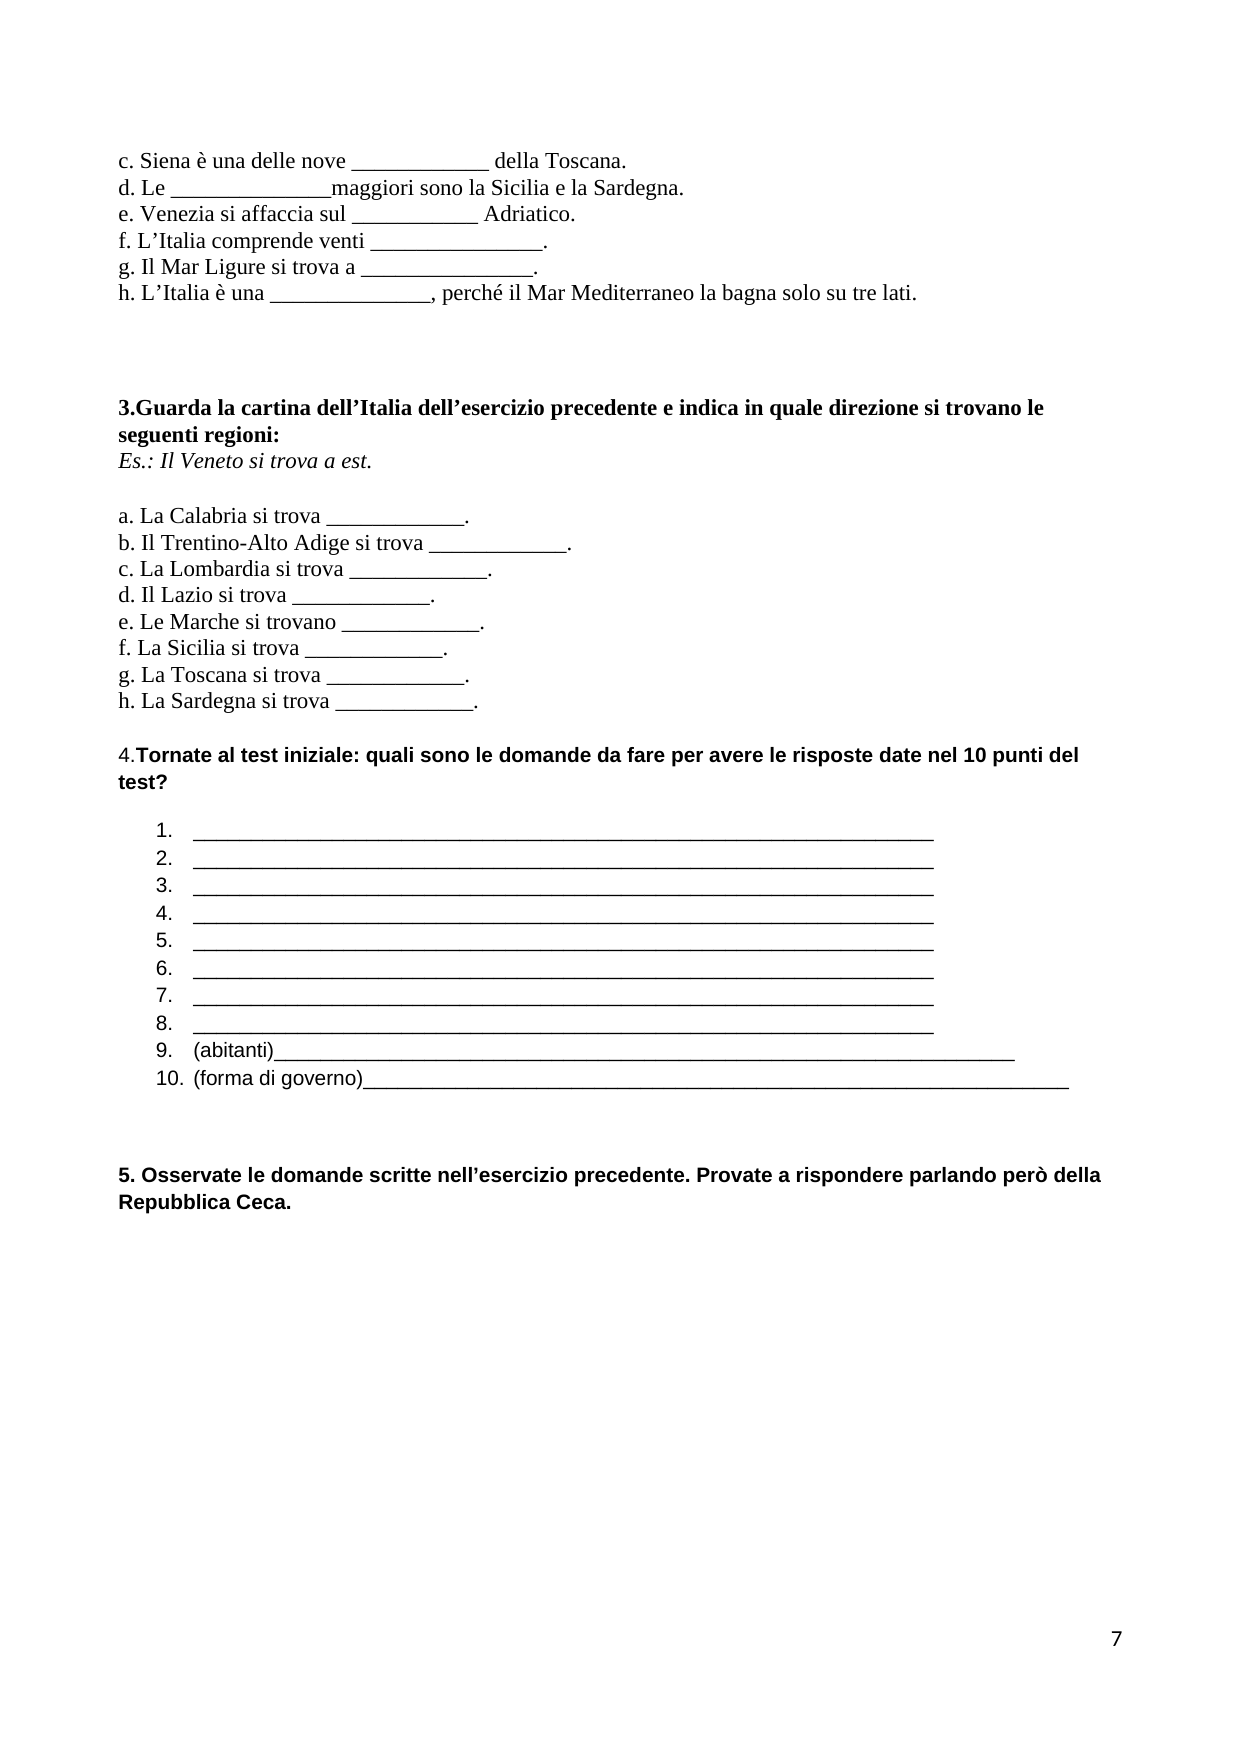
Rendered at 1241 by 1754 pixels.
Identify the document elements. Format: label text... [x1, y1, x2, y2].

list ________________________________________________________________ [156, 818, 1122, 842]
list (forma di governo)_____________________________________________________________ [156, 1066, 1122, 1090]
text a. La Calabria si trova ____________. b. Il Trentino-Alto Adige si trova ____________. c. La Lombardia si trova ____________. d. Il Lazio si trova ____________. e. Le Marche si trovano ____________. f. La Sicilia si trova ____________. g. La Toscana si trova ____________. h. La Sardegna si trova ____________. [118, 502, 1122, 713]
text 3.Guarda la cartina dell’Italia dell’esercizio precedente e indica in quale direzione si trovano le seguenti regioni: Es.: Il Veneto si trova a est. [118, 394, 1122, 473]
list ________________________________________________________________ [156, 846, 1122, 870]
list ________________________________________________________________ [156, 901, 1122, 925]
list ________________________________________________________________ [156, 1011, 1122, 1035]
text 5. Osservate le domande scritte nell’esercizio precedente. Provate a rispondere parlando però della Repubblica Ceca. [118, 1162, 1122, 1214]
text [118, 148, 1122, 306]
list ________________________________________________________________ [156, 928, 1122, 952]
list ________________________________________________________________ [156, 983, 1122, 1007]
list (abitanti)________________________________________________________________ [156, 1038, 1122, 1062]
list ________________________________________________________________ [156, 873, 1122, 897]
text 4.Tornate al test iniziale: quali sono le domande da fare per avere le risposte date nel 10 punti del test? [118, 742, 1122, 794]
list ________________________________________________________________ [156, 956, 1122, 980]
